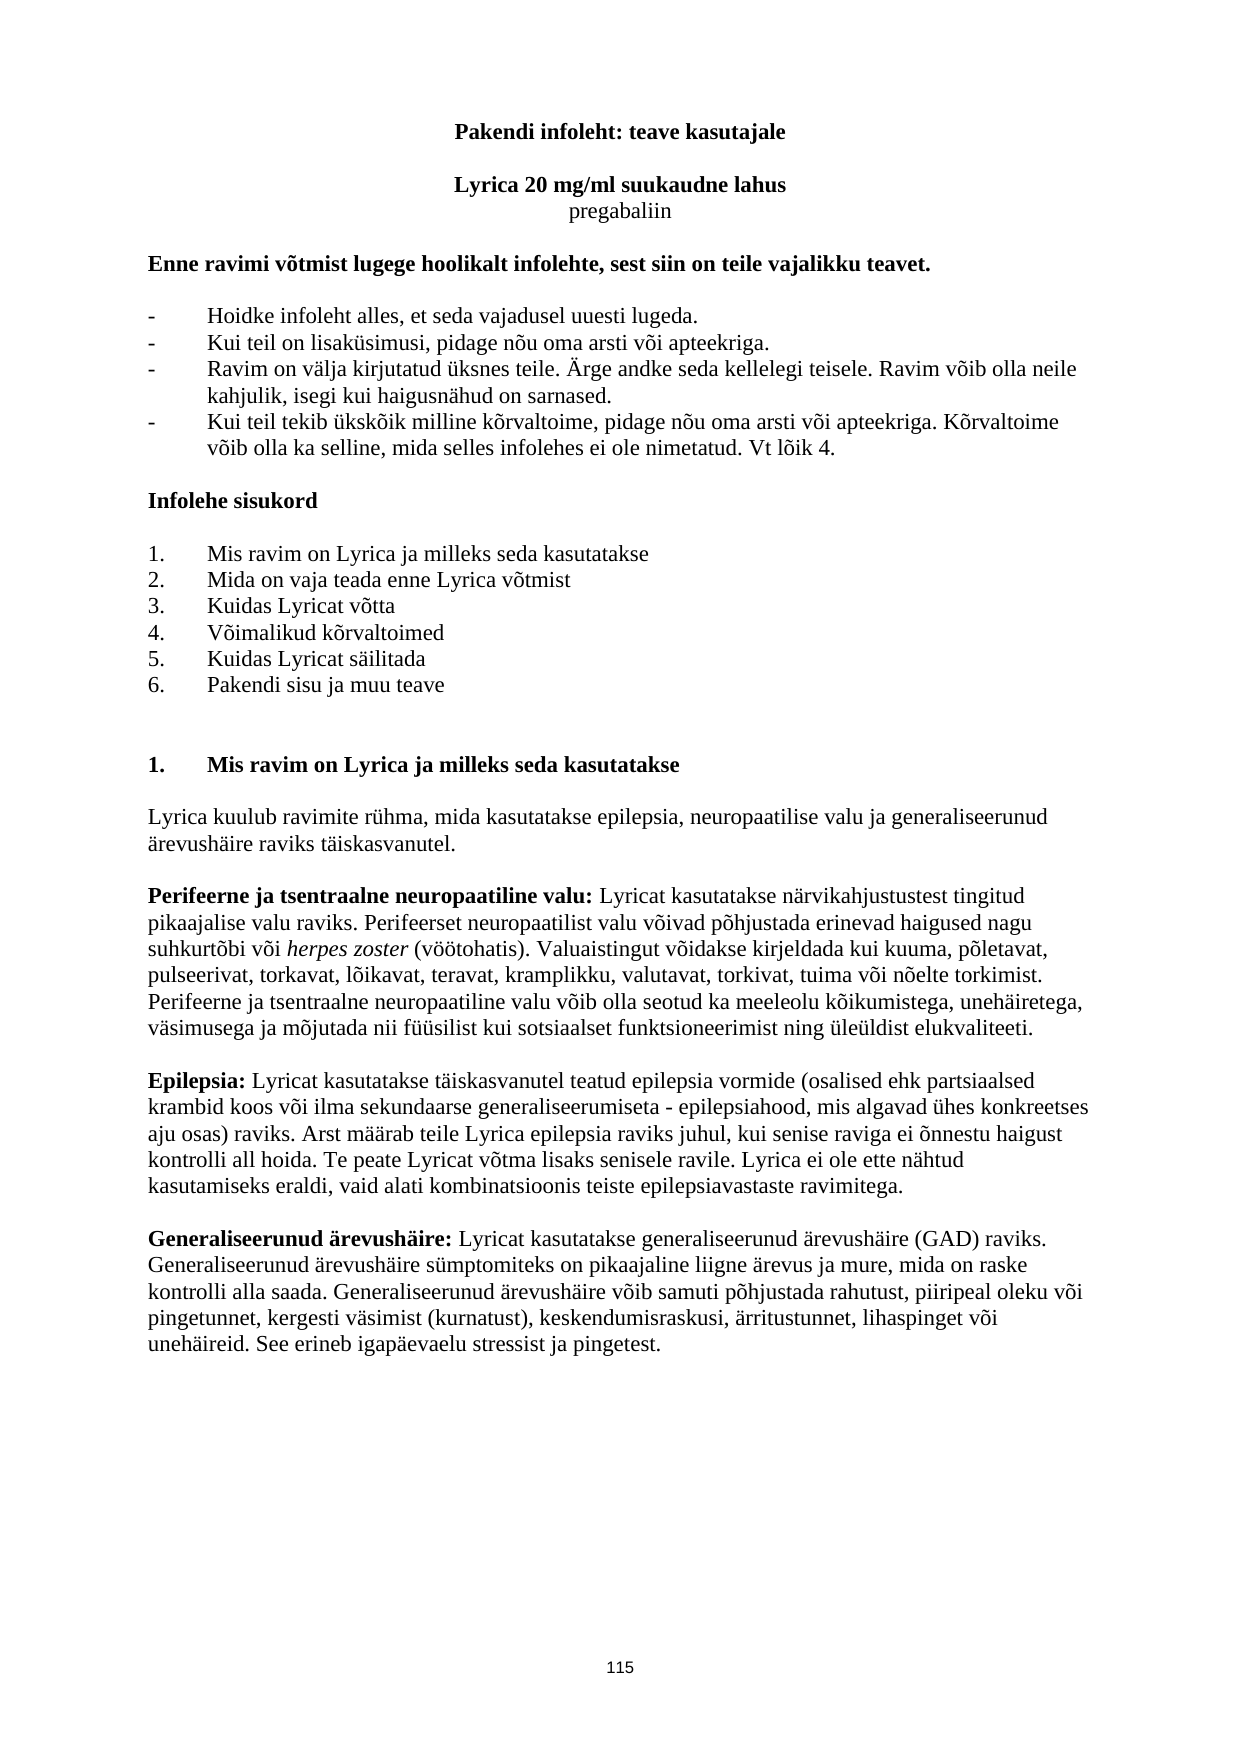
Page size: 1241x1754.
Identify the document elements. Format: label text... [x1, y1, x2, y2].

text Lyrica kuulub ravimite rühma, mida kasutatakse epilepsia, neuropaatilise valu ja generaliseerunud ärevushäire raviks täiskasvanutel. [148, 803, 1092, 856]
text Perifeerne ja tsentraalne neuropaatiline valu: Lyricat kasutatakse närvikahjustustest tingitud pikaajalise valu raviks. Perifeerset neuropaatilist valu võivad põhjustada erinevad haigused nagu suhkurtõbi või herpes zoster (vöötohatis). Valuaistingut võidakse kirjeldada kui kuuma, põletavat, pulseerivat, torkavat, lõikavat, teravat, kramplikku, valutavat, torkivat, tuima või nõelte torkimist. Perifeerne ja tsentraalne neuropaatiline valu võib olla seotud ka meeleolu kõikumistega, unehäiretega, väsimusega ja mõjutada nii füüsilist kui sotsiaalset funktsioneerimist ning üleüldist elukvaliteeti. [148, 882, 1092, 1041]
text Pakendi infoleht: teave kasutajale [148, 118, 1092, 144]
text 3. Kuidas Lyricat võtta [148, 592, 1092, 619]
text 4. Võimalikud kõrvaltoimed [148, 619, 1092, 645]
text Enne ravimi võtmist lugege hoolikalt infolehte, sest siin on teile vajalikku teavet. [148, 250, 1092, 276]
text 1. Mis ravim on Lyrica ja milleks seda kasutatakse [148, 751, 1092, 777]
text Lyrica 20 mg/ml suukaudne lahus [148, 171, 1092, 197]
text pregabaliin [148, 197, 1092, 223]
text Epilepsia: Lyricat kasutatakse täiskasvanutel teatud epilepsia vormide (osalised ehk partsiaalsed krambid koos või ilma sekundaarse generaliseerumiseta - epilepsiahood, mis algavad ühes konkreetses aju osas) raviks. Arst määrab teile Lyrica epilepsia raviks juhul, kui senise raviga ei õnnestu haigust kontrolli all hoida. Te peate Lyricat võtma lisaks senisele ravile. Lyrica ei ole ette nähtud kasutamiseks eraldi, vaid alati kombinatsioonis teiste epilepsiavastaste ravimitega. [148, 1067, 1092, 1199]
text 6. Pakendi sisu ja muu teave [148, 672, 1092, 698]
text Generaliseerunud ärevushäire: Lyricat kasutatakse generaliseerunud ärevushäire (GAD) raviks. Generaliseerunud ärevushäire sümptomiteks on pikaajaline liigne ärevus ja mure, mida on raske kontrolli alla saada. Generaliseerunud ärevushäire võib samuti põhjustada rahutust, piiripeal oleku või pingetunnet, kergesti väsimist (kurnatust), keskendumisraskusi, ärritustunnet, lihaspinget või unehäireid. See erineb igapäevaelu stressist ja pingetest. [148, 1225, 1092, 1357]
text - Hoidke infoleht alles, et seda vajadusel uuesti lugeda. [148, 303, 1092, 329]
text 5. Kuidas Lyricat säilitada [148, 645, 1092, 672]
text 2. Mida on vaja teada enne Lyrica võtmist [148, 566, 1092, 592]
text - Ravim on välja kirjutatud üksnes teile. Ärge andke seda kellelegi teisele. Ravim võib olla neile kahjulik, isegi kui haigusnähud on sarnased. [148, 355, 1092, 408]
text - Kui teil tekib ükskõik milline kõrvaltoime, pidage nõu oma arsti või apteekriga. Kõrvaltoime võib olla ka selline, mida selles infolehes ei ole nimetatud. Vt lõik 4. [148, 408, 1092, 461]
text 1. Mis ravim on Lyrica ja milleks seda kasutatakse [148, 540, 1092, 566]
text Infolehe sisukord [148, 487, 1092, 513]
text - Kui teil on lisaküsimusi, pidage nõu oma arsti või apteekriga. [148, 329, 1092, 355]
